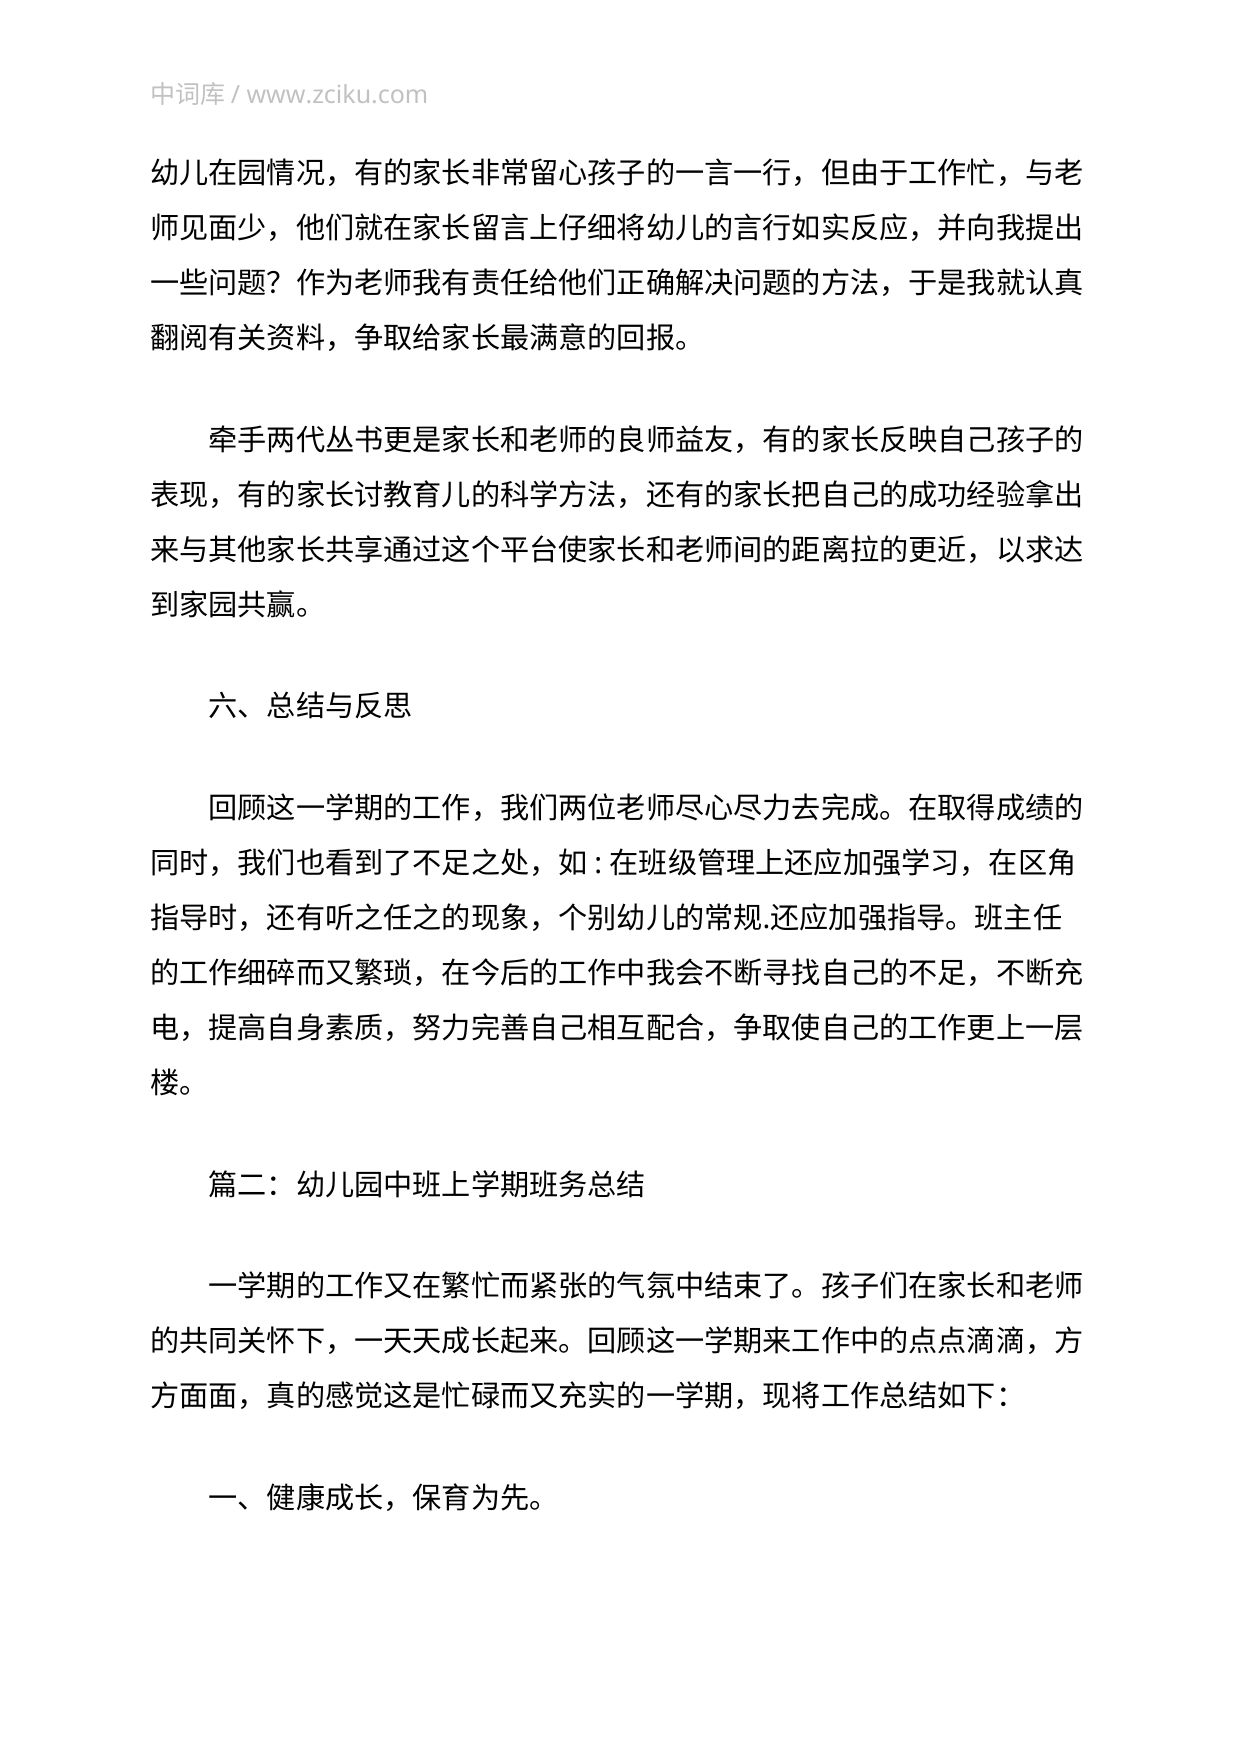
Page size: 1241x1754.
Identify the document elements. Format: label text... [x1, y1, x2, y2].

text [150, 150, 1090, 357]
text 篇二：幼儿园中班上学期班务总结 [150, 1161, 1090, 1203]
text 一学期的工作又在繁忙而紧张的气氛中结束了。孩子们在家长和老师的共同关怀下，一天天成长起来。回顾这一学期来工作中的点点滴滴，方方面面，真的感觉这是忙碌而又充实的一学期，现将工作总结如下： [150, 1263, 1090, 1415]
text 回顾这一学期的工作，我们两位老师尽心尽力去完成。在取得成绩的同时，我们也看到了不足之处，如 : 在班级管理上还应加强学习，在区角指导时，还有听之任之的现象，个别幼儿的常规.还应加强指导。班主任的工作细碎而又繁琐，在今后的工作中我会不断寻找自己的不足，不断充电，提高自身素质，努力完善自己相互配合，争取使自己的工作更上一层楼。 [150, 785, 1090, 1102]
text 一、健康成长，保育为先。 [150, 1474, 1090, 1517]
text 牵手两代丛书更是家长和老师的良师益友，有的家长反映自己孩子的表现，有的家长讨教育儿的科学方法，还有的家长把自己的成功经验拿出来与其他家长共享通过这个平台使家长和老师间的距离拉的更近，以求达到家园共赢。 [150, 416, 1090, 623]
text 六、总结与反思 [150, 683, 1090, 725]
